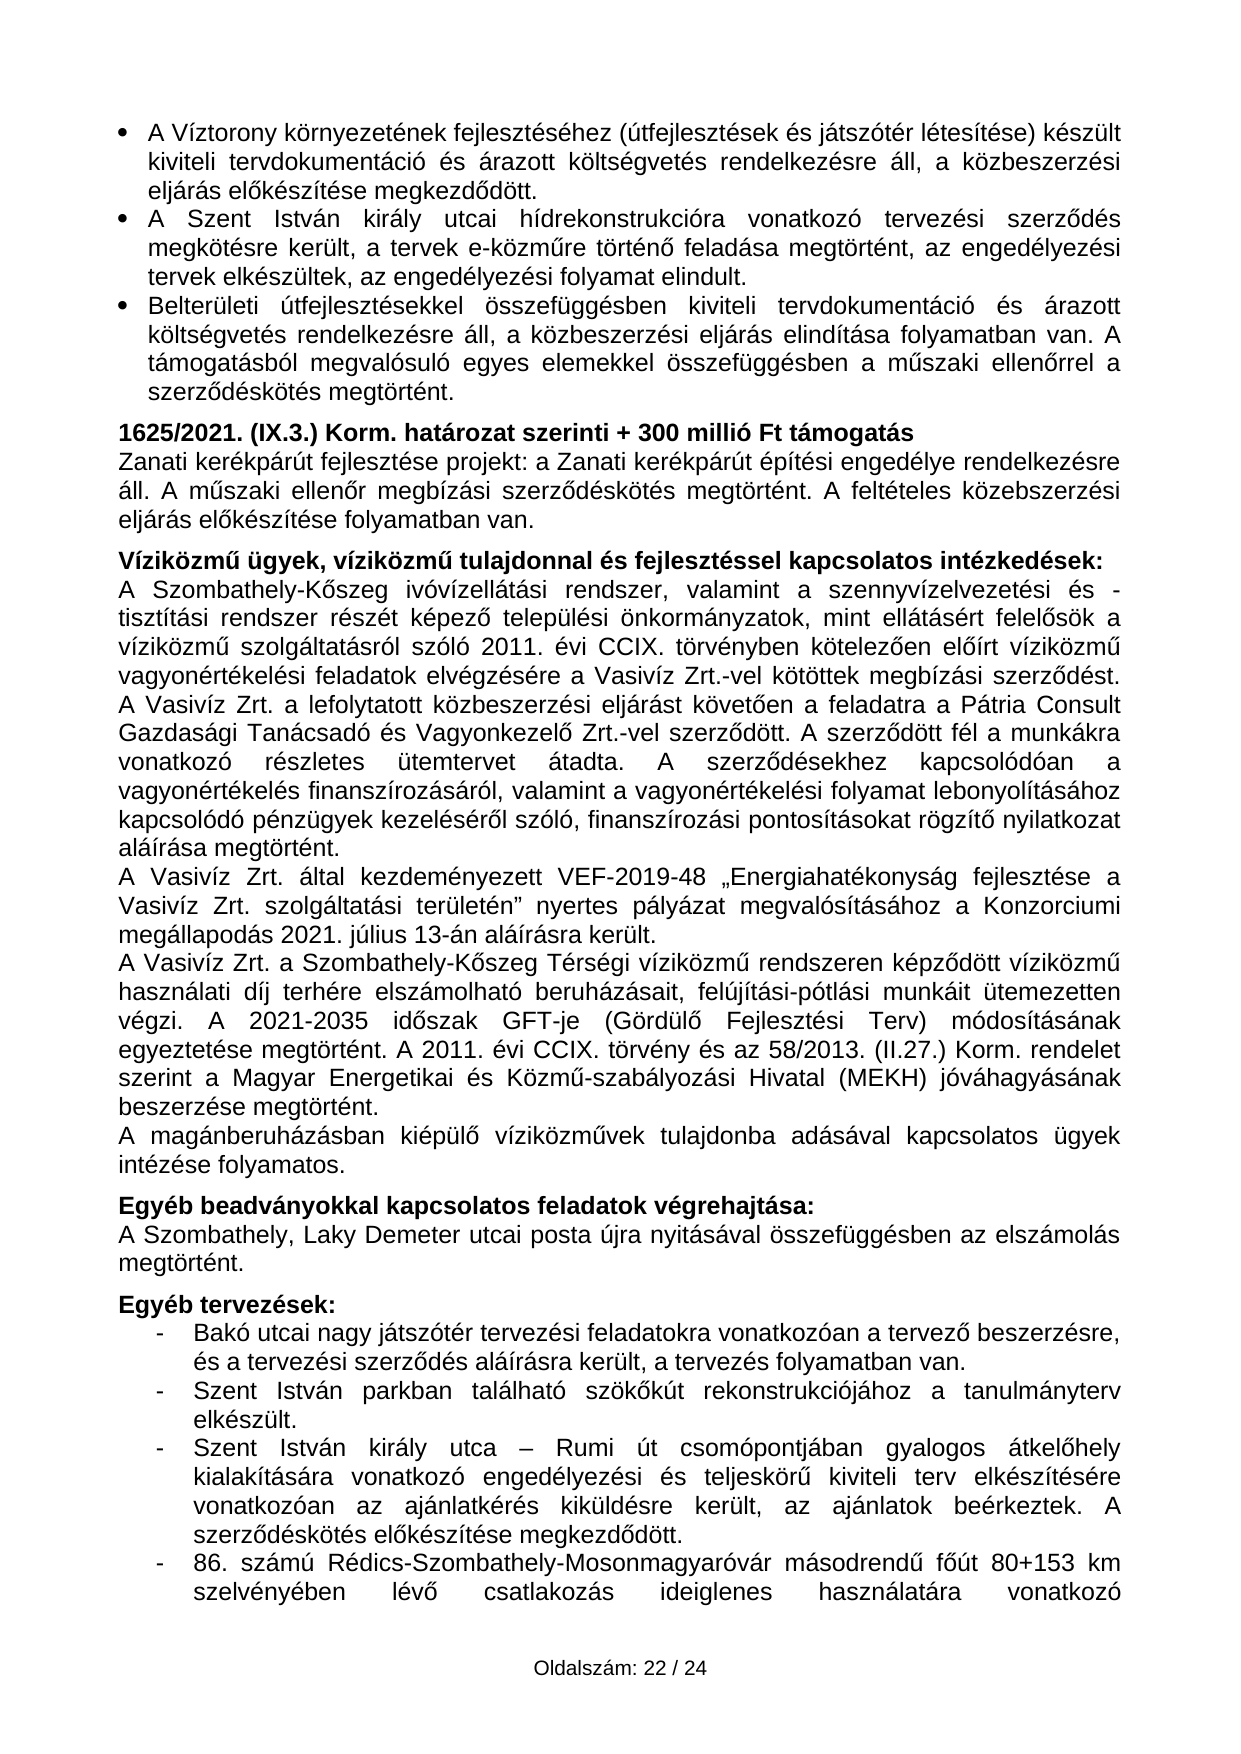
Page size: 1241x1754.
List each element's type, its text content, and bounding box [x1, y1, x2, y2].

list Szent István király utca – Rumi út csomópontjában gyalogos átkelőhely kialakítására vonatkozó engedélyezési és teljeskörű kiviteli terv elkészítésére vonatkozóan az ajánlatkérés kiküldésre került, az ajánlatok beérkeztek. A szerződéskötés előkészítése megkezdődött. [156, 1433, 1122, 1548]
text Víziközmű ügyek, víziközmű tulajdonnal és fejlesztéssel kapcsolatos intézkedések: [118, 546, 1122, 575]
text Egyéb tervezések: [118, 1290, 1122, 1318]
list A Szent István király utcai hídrekonstrukcióra vonatkozó tervezési szerződés megkötésre került, a tervek e-közműre történő feladása megtörtént, az engedélyezési tervek elkészültek, az engedélyezési folyamat elindult. [118, 204, 1122, 291]
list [156, 1548, 1122, 1606]
list A Víztorony környezetének fejlesztéséhez (útfejlesztések és játszótér létesítése) készült kiviteli tervdokumentáció és árazott költségvetés rendelkezésre áll, a közbeszerzési eljárás előkészítése megkezdődött. [118, 118, 1122, 204]
list Szent István parkban található szökőkút rekonstrukciójához a tanulmányterv elkészült. [156, 1376, 1122, 1433]
text A Szombathely, Laky Demeter utcai posta újra nyitásával összefüggésben az elszámolás megtörtént. [118, 1220, 1122, 1277]
list Bakó utcai nagy játszótér tervezési feladatokra vonatkozóan a tervező beszerzésre, és a tervezési szerződés aláírásra került, a tervezés folyamatban van. [156, 1318, 1122, 1376]
text Egyéb beadványokkal kapcsolatos feladatok végrehajtása: [118, 1191, 1122, 1220]
text A Vasivíz Zrt. által kezdeményezett VEF-2019-48 „Energiahatékonyság fejlesztése a Vasivíz Zrt. szolgáltatási területén” nyertes pályázat megvalósításához a Konzorciumi megállapodás 2021. július 13-án aláírásra került. [118, 862, 1122, 948]
text 1625/2021. (IX.3.) Korm. határozat szerinti + 300 millió Ft támogatás [118, 418, 1122, 447]
text A magánberuházásban kiépülő víziközművek tulajdonba adásával kapcsolatos ügyek intézése folyamatos. [118, 1121, 1122, 1178]
text A Szombathely-Kőszeg ivóvízellátási rendszer, valamint a szennyvízelvezetési és -tisztítási rendszer részét képező települési önkormányzatok, mint ellátásért felelősök a víziközmű szolgáltatásról szóló 2011. évi CCIX. törvényben kötelezően előírt víziközmű vagyonértékelési feladatok elvégzésére a Vasivíz Zrt.-vel kötöttek megbízási szerződést. A Vasivíz Zrt. a lefolytatott közbeszerzési eljárást követően a feladatra a Pátria Consult Gazdasági Tanácsadó és Vagyonkezelő Zrt.-vel szerződött. A szerződött fél a munkákra vonatkozó részletes ütemtervet átadta. A szerződésekhez kapcsolódóan a vagyonértékelés finanszírozásáról, valamint a vagyonértékelési folyamat lebonyolításához kapcsolódó pénzügyek kezeléséről szóló, finanszírozási pontosításokat rögzítő nyilatkozat aláírása megtörtént. [118, 575, 1122, 862]
text A Vasivíz Zrt. a Szombathely-Kőszeg Térségi víziközmű rendszeren képződött víziközmű használati díj terhére elszámolható beruházásait, felújítási-pótlási munkáit ütemezetten végzi. A 2021-2035 időszak GFT-je (Gördülő Fejlesztési Terv) módosításának egyeztetése megtörtént. A 2011. évi CCIX. törvény és az 58/2013. (II.27.) Korm. rendelet szerint a Magyar Energetikai és Közmű-szabályozási Hivatal (MEKH) jóváhagyásának beszerzése megtörtént. [118, 948, 1122, 1121]
list Belterületi útfejlesztésekkel összefüggésben kiviteli tervdokumentáció és árazott költségvetés rendelkezésre áll, a közbeszerzési eljárás elindítása folyamatban van. A támogatásból megvalósuló egyes elemekkel összefüggésben a műszaki ellenőrrel a szerződéskötés megtörtént. [118, 291, 1122, 406]
text Zanati kerékpárút fejlesztése projekt: a Zanati kerékpárút építési engedélye rendelkezésre áll. A műszaki ellenőr megbízási szerződéskötés megtörtént. A feltételes közebszerzési eljárás előkészítése folyamatban van. [118, 447, 1122, 533]
